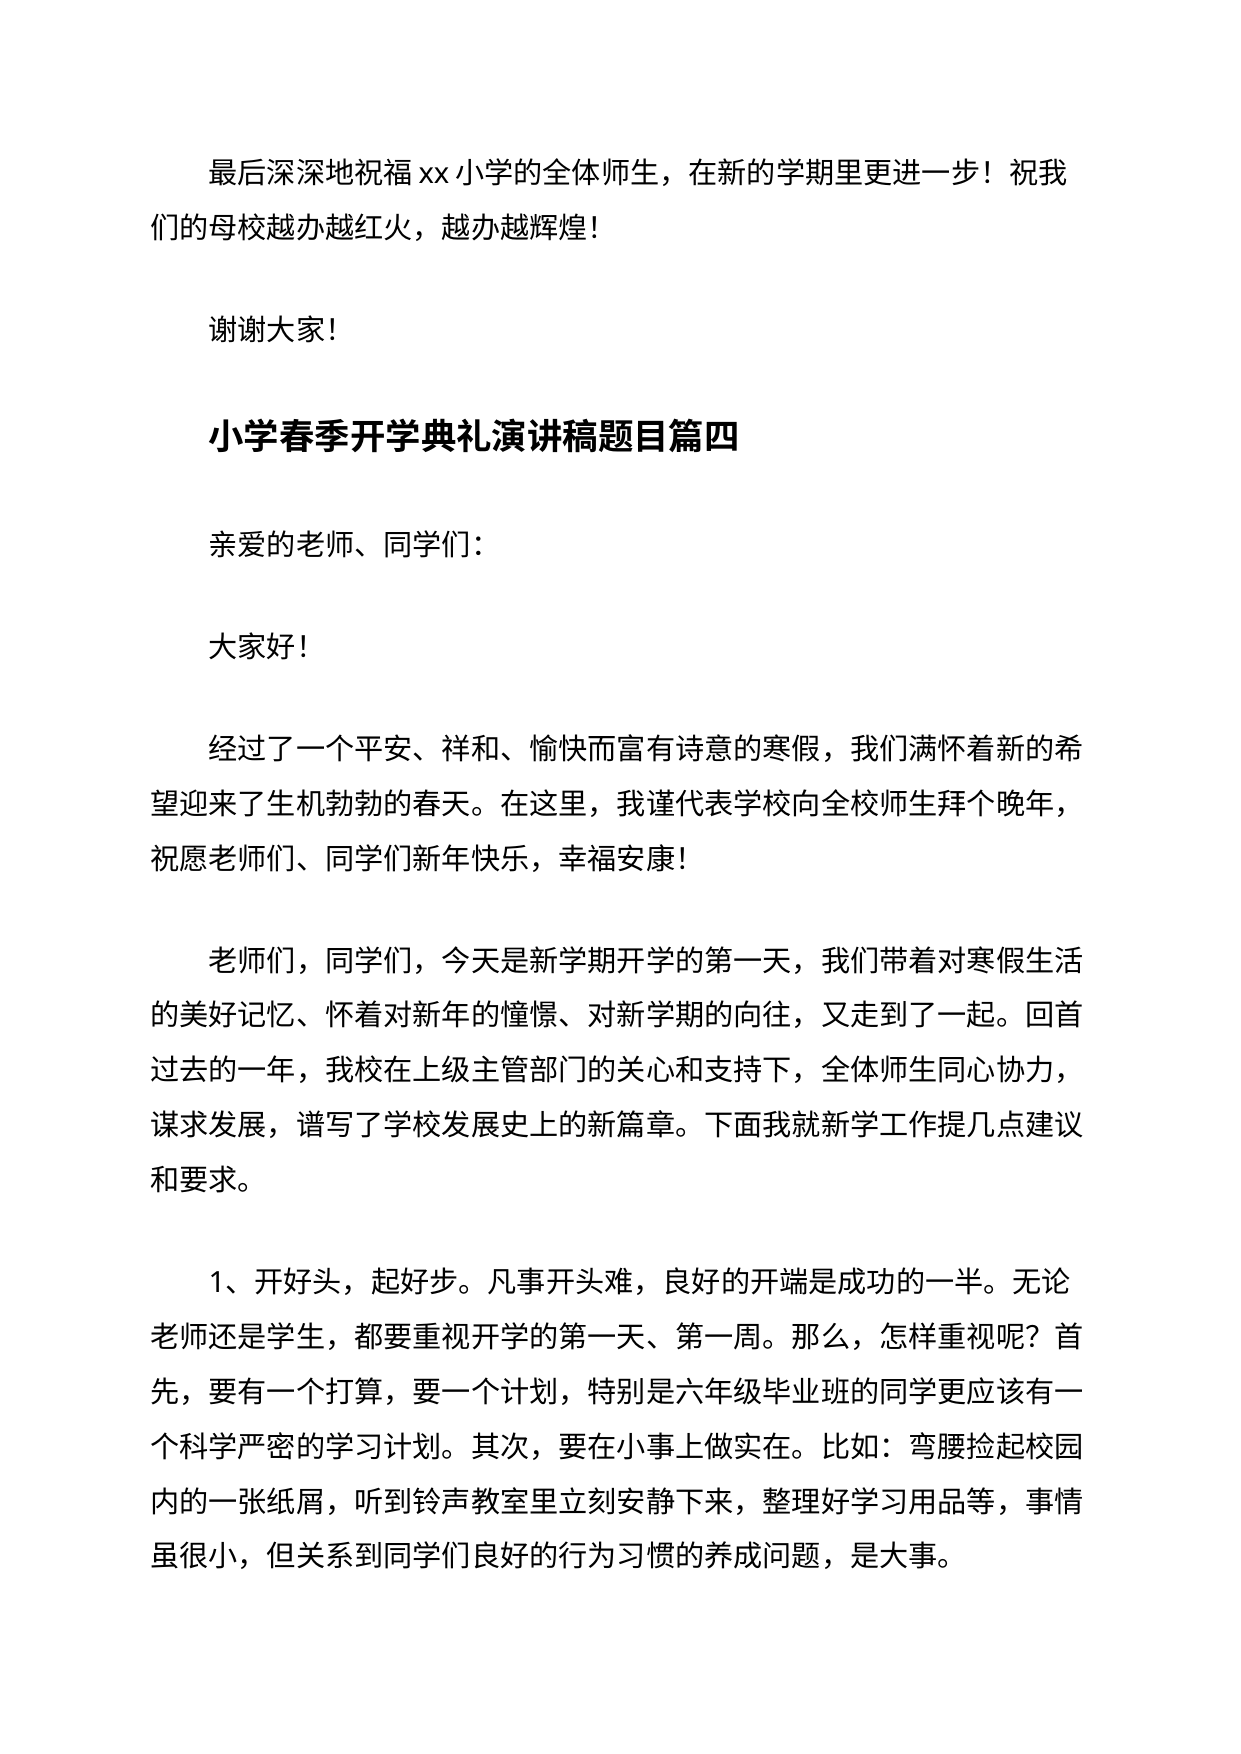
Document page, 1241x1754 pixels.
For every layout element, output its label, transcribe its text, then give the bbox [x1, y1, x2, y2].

text 老师们，同学们，今天是新学期开学的第一天，我们带着对寒假生活的美好记忆、怀着对新年的憧憬、对新学期的向往，又走到了一起。回首过去的一年，我校在上级主管部门的关心和支持下，全体师生同心协力，谋求发展，谱写了学校发展史上的新篇章。下面我就新学工作提几点建议和要求。 [150, 937, 1090, 1199]
text 小学春季开学典礼演讲稿题目篇四 [150, 408, 1090, 460]
text 1、开好头，起好步。凡事开头难，良好的开端是成功的一半。无论老师还是学生，都要重视开学的第一天、第一周。那么，怎样重视呢？首先，要有一个打算，要一个计划，特别是六年级毕业班的同学更应该有一个科学严密的学习计划。其次，要在小事上做实在。比如：弯腰捡起校园内的一张纸屑，听到铃声教室里立刻安静下来，整理好学习用品等，事情虽很小，但关系到同学们良好的行为习惯的养成问题，是大事。 [150, 1258, 1090, 1575]
text 大家好！ [150, 624, 1090, 666]
text 最后深深地祝福xx小学的全体师生，在新的学期里更进一步！祝我们的母校越办越红火，越办越辉煌！ [150, 150, 1090, 247]
text 谢谢大家！ [150, 307, 1090, 349]
text 经过了一个平安、祥和、愉快而富有诗意的寒假，我们满怀着新的希望迎来了生机勃勃的春天。在这里，我谨代表学校向全校师生拜个晚年，祝愿老师们、同学们新年快乐，幸福安康！ [150, 726, 1090, 878]
text 亲爱的老师、同学们： [150, 522, 1090, 564]
